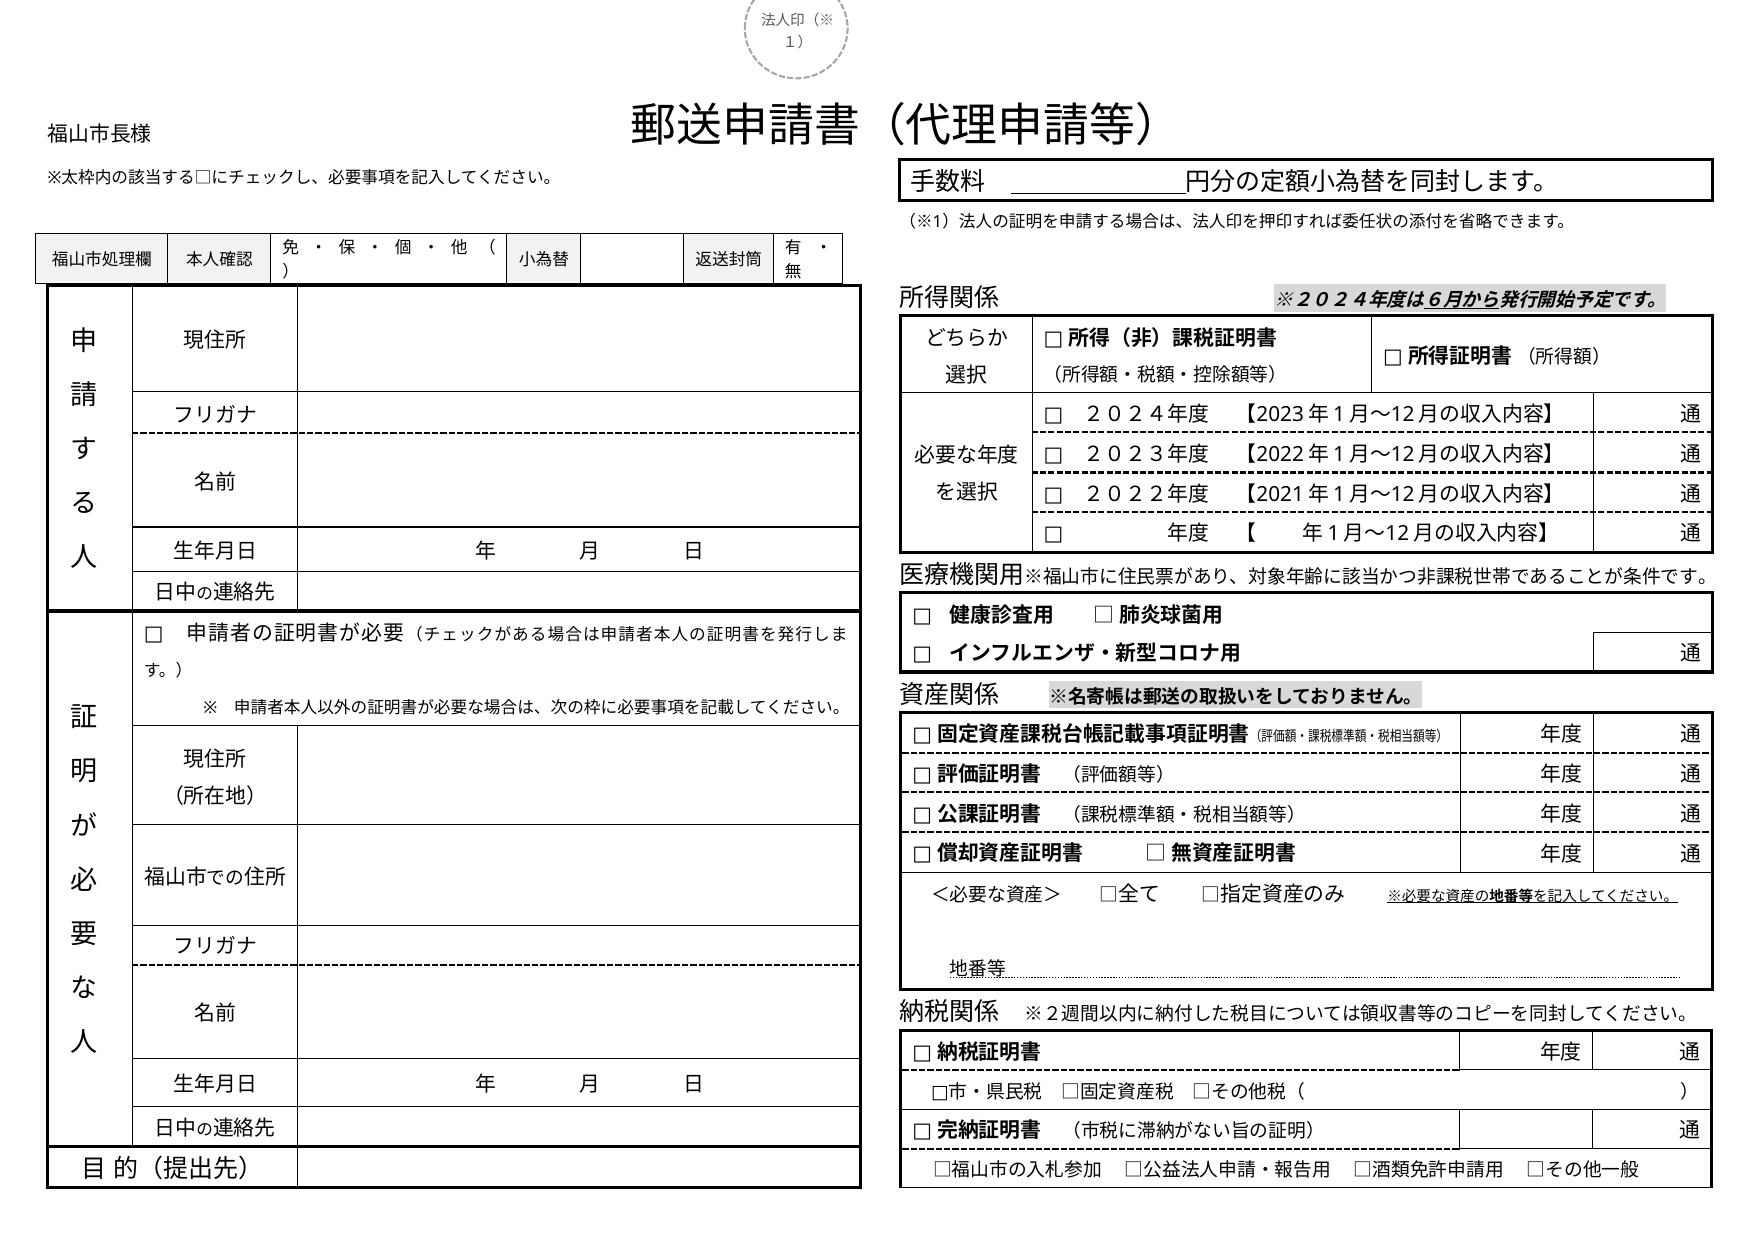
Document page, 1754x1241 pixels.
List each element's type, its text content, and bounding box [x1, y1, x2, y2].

table_cell 必要な年度を選択 [902, 393, 1032, 551]
table_cell 【 年1月～12月の収入内容】 [1224, 511, 1593, 551]
table_header 申 請 す る 人 [49, 287, 132, 609]
table_header 小為替 [507, 234, 580, 282]
text 医療機関用※福山市に住民票があり、対象年齢に該当かつ非課税世帯であることが条件です。 [899, 554, 1707, 591]
table_cell 現住所 （所在地） [133, 726, 297, 824]
table_cell □福山市の入札参加 □公益法人申請・報告用 □酒類免許申請用 □その他一般 [902, 1148, 1710, 1187]
table_header 健康診査用 □ 肺炎球菌用 [902, 594, 1711, 632]
table_cell 生年月日 [133, 528, 297, 571]
table_cell 【2021年1月～12月の収入内容】 [1224, 471, 1593, 511]
table_header □ 納税証明書 [902, 1032, 1459, 1069]
table_cell 通 [1594, 752, 1711, 791]
table_cell 通 [1594, 633, 1711, 670]
table_header [581, 234, 683, 282]
table_cell 通 [1594, 393, 1711, 431]
table_header 本人確認 [168, 234, 270, 282]
table_cell [298, 926, 859, 963]
table_cell 年度 [1461, 831, 1593, 872]
table_cell 年 月 日 [298, 1059, 859, 1106]
table_cell 名前 [133, 964, 297, 1058]
table_header 福山市処理欄 [36, 234, 167, 282]
table_cell 生年月日 [133, 1059, 297, 1106]
table_cell □市・県民税 □固定資産税 □その他税（ ） [902, 1069, 1710, 1109]
table_cell □ 評価証明書 （評価額等） [902, 752, 1460, 791]
table_cell [1460, 1110, 1592, 1147]
table_cell 年 月 日 [298, 528, 859, 571]
table_header 返送封筒 [684, 234, 773, 282]
table_cell フリガナ [133, 926, 297, 963]
table_header □ 所得（非）課税証明書 （所得額・税額・控除額等） [1033, 317, 1371, 392]
table_cell [298, 825, 859, 925]
text 所得関係 ※２０２４年度は６月から発行開始予定です。 [899, 277, 1707, 314]
table_cell 申請者の証明書が必要（チェックがある場合は申請者本人の証明書を発行します。） ※ 申請者本人以外の証明書が必要な場合は、次の枠に必要事項を記載してください。 [133, 613, 859, 725]
table_header 通 [1593, 1032, 1710, 1069]
table_header 年度 [1461, 714, 1593, 752]
text 納税関係 ※２週間以内に納付した税目については領収書等のコピーを同封してください。 [899, 991, 1707, 1029]
table_cell インフルエンザ・新型コロナ用 [902, 632, 1593, 670]
table_header どちらか 選択 [902, 317, 1032, 392]
table_cell ２０２２年度 [1033, 471, 1224, 511]
table_cell 年度 [1461, 752, 1593, 791]
table_cell 手数料 円分の定額小為替を同封します。 [901, 161, 1711, 198]
table_cell 福山市での住所 [133, 825, 297, 925]
table_header □ 所得証明書 （所得額） [1372, 317, 1711, 392]
table_header 現住所 [133, 287, 297, 391]
table_header 免・保・個・他（ ） [271, 234, 506, 282]
table_header □ 固定資産課税台帳記載事項証明書（評価額・課税標準額・税相当額等） [902, 714, 1460, 752]
table_cell [298, 964, 859, 1058]
table_cell ２０２４年度 [1033, 393, 1224, 431]
table_cell [298, 572, 859, 609]
table_cell [298, 392, 859, 432]
text 資産関係 ※名寄帳は郵送の取扱いをしておりません。 [899, 674, 1707, 711]
table_cell [298, 1107, 859, 1145]
table_header [298, 287, 859, 391]
text （※1）法人の証明を申請する場合は、法人印を押印すれば委任状の添付を省略できます。 [899, 202, 1707, 239]
table_cell [298, 432, 859, 526]
table_cell ２０２３年度 [1033, 431, 1224, 471]
table_header 通 [1594, 714, 1711, 752]
table_cell 日中の連絡先 [133, 572, 297, 609]
table_cell 年度 [1461, 791, 1593, 831]
table_cell 通 [1594, 831, 1711, 872]
table_cell フリガナ [133, 392, 297, 432]
table_cell 日中の連絡先 [133, 1107, 297, 1145]
table_cell 通 [1594, 431, 1711, 471]
table_cell □ 償却資産証明書 □ 無資産証明書 [902, 831, 1460, 872]
table_cell [298, 726, 859, 824]
table_cell 通 [1594, 471, 1711, 511]
table_cell 通 [1594, 511, 1711, 551]
table_cell 通 [1594, 791, 1711, 831]
table_cell 【2023年1月～12月の収入内容】 [1224, 393, 1593, 431]
table_cell 名前 [133, 432, 297, 526]
table_header 有・無 [774, 234, 842, 282]
table_cell 目的（提出先） [49, 1148, 297, 1186]
table_cell □ 公課証明書 （課税標準額・税相当額等） [902, 791, 1460, 831]
table_cell [298, 1148, 859, 1186]
table_cell 年度 [1033, 511, 1224, 551]
table_cell 証 明 が 必 要 な 人 [49, 613, 132, 1145]
table_cell □ 完納証明書 （市税に滞納がない旨の証明） [902, 1110, 1459, 1147]
text ※太枠内の該当する□にチェックし、必要事項を記入してください。 [47, 158, 855, 195]
table_cell ＜必要な資産＞ □全て □指定資産のみ ※必要な資産の地番等を記入してください。 地番等 [902, 873, 1711, 988]
table_cell 【2022年1月～12月の収入内容】 [1224, 431, 1593, 471]
table_cell 通 [1593, 1110, 1710, 1147]
table_header 年度 [1460, 1032, 1592, 1069]
